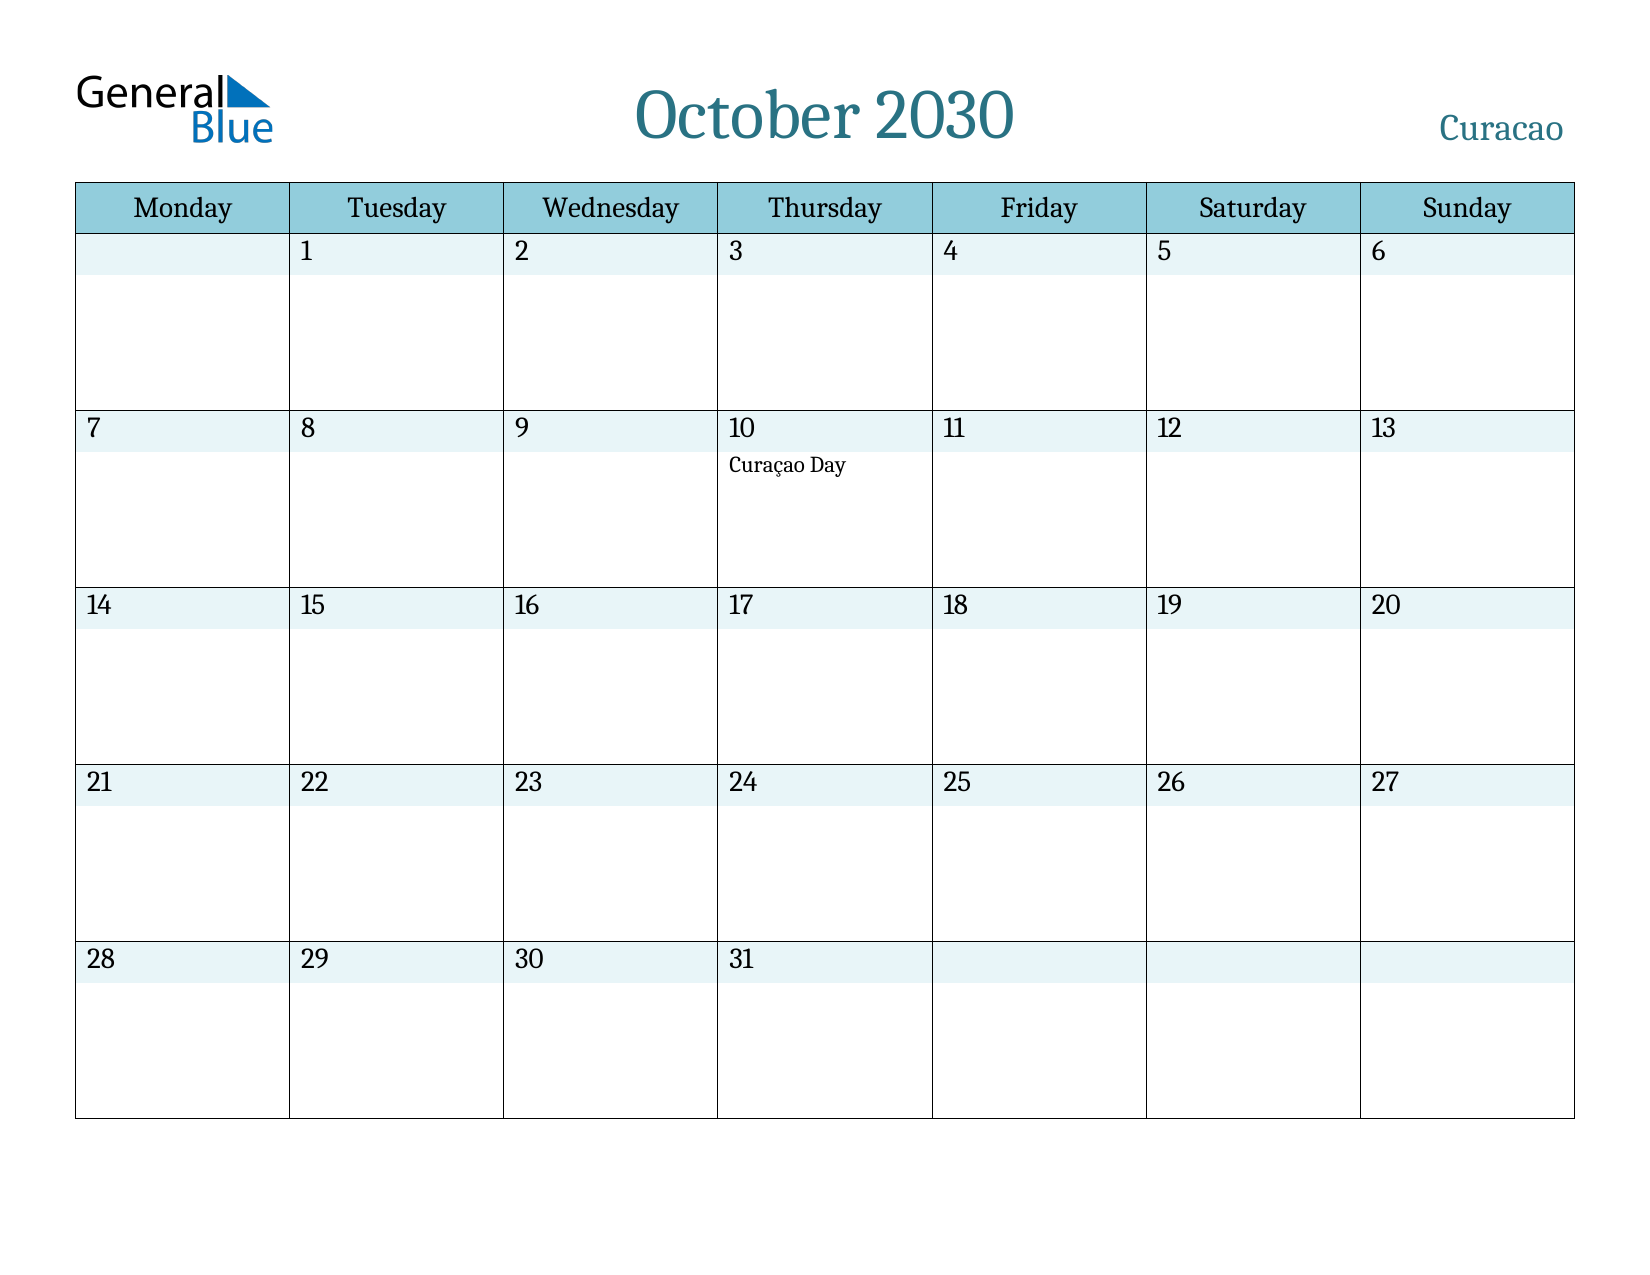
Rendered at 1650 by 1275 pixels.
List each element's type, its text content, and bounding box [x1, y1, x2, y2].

table_cell 27 [1361, 765, 1574, 806]
table_cell Friday [933, 183, 1146, 233]
table_cell Saturday [1147, 183, 1360, 233]
table_cell [1147, 452, 1360, 587]
table_cell [290, 452, 503, 587]
table_cell 4 [933, 234, 1146, 275]
table_cell 26 [1147, 765, 1360, 806]
table_cell [1147, 983, 1360, 1118]
table_cell 20 [1361, 588, 1574, 629]
table_cell [76, 275, 289, 410]
table_cell [718, 806, 932, 941]
table_header October 2030 [504, 75, 1146, 182]
table_cell [933, 629, 1146, 764]
table_cell [1361, 942, 1574, 983]
table_cell 17 [718, 588, 932, 629]
table_cell [1147, 275, 1360, 410]
table_cell [1361, 983, 1574, 1118]
table_cell 7 [76, 411, 289, 452]
table_cell [76, 452, 289, 587]
table_cell Tuesday [290, 183, 503, 233]
table_cell 15 [290, 588, 503, 629]
table_cell 8 [290, 411, 503, 452]
table_cell 21 [76, 765, 289, 806]
table_cell [1361, 629, 1574, 764]
table_cell [504, 983, 717, 1118]
table_header Curacao [1146, 75, 1574, 182]
table_cell 31 [718, 942, 932, 983]
table_cell Curaçao Day [718, 452, 932, 587]
table_cell 30 [504, 942, 717, 983]
table_cell 14 [76, 588, 289, 629]
table_cell 5 [1147, 234, 1360, 275]
table_cell [933, 806, 1146, 941]
table_cell 2 [504, 234, 717, 275]
table_cell 10 [718, 411, 932, 452]
table_cell 28 [76, 942, 289, 983]
table_cell [290, 275, 503, 410]
table_cell [1147, 629, 1360, 764]
table_cell 9 [504, 411, 717, 452]
table_cell 23 [504, 765, 717, 806]
table_cell 24 [718, 765, 932, 806]
table_cell [1147, 942, 1360, 983]
table_cell [933, 942, 1146, 983]
table_cell Monday [76, 183, 289, 233]
table_cell 11 [933, 411, 1146, 452]
table_cell [1361, 275, 1574, 410]
table_cell Thursday [718, 183, 932, 233]
table_cell [504, 629, 717, 764]
table_cell [76, 806, 289, 941]
table_cell [290, 806, 503, 941]
picture [77, 75, 273, 143]
table_cell 18 [933, 588, 1146, 629]
table_cell [933, 275, 1146, 410]
table_cell 13 [1361, 411, 1574, 452]
table_cell 6 [1361, 234, 1574, 275]
table_cell [290, 983, 503, 1118]
table_cell [1361, 452, 1574, 587]
table_cell 1 [290, 234, 503, 275]
table_cell [933, 452, 1146, 587]
table_cell Sunday [1361, 183, 1574, 233]
table_cell 12 [1147, 411, 1360, 452]
table_cell 3 [718, 234, 932, 275]
table_cell [933, 983, 1146, 1118]
table_cell [1147, 806, 1360, 941]
table_cell [504, 452, 717, 587]
table_cell 22 [290, 765, 503, 806]
table_cell [76, 983, 289, 1118]
table_cell 19 [1147, 588, 1360, 629]
table_cell 16 [504, 588, 717, 629]
table_header [76, 75, 503, 182]
table_cell [504, 806, 717, 941]
table_cell [290, 629, 503, 764]
table_cell [76, 629, 289, 764]
table_cell Wednesday [504, 183, 717, 233]
table_cell [504, 275, 717, 410]
table_cell [718, 275, 932, 410]
table_cell [76, 234, 289, 275]
table_cell 29 [290, 942, 503, 983]
table_cell 25 [933, 765, 1146, 806]
table_cell [718, 629, 932, 764]
table_cell [718, 983, 932, 1118]
table_cell [1361, 806, 1574, 941]
